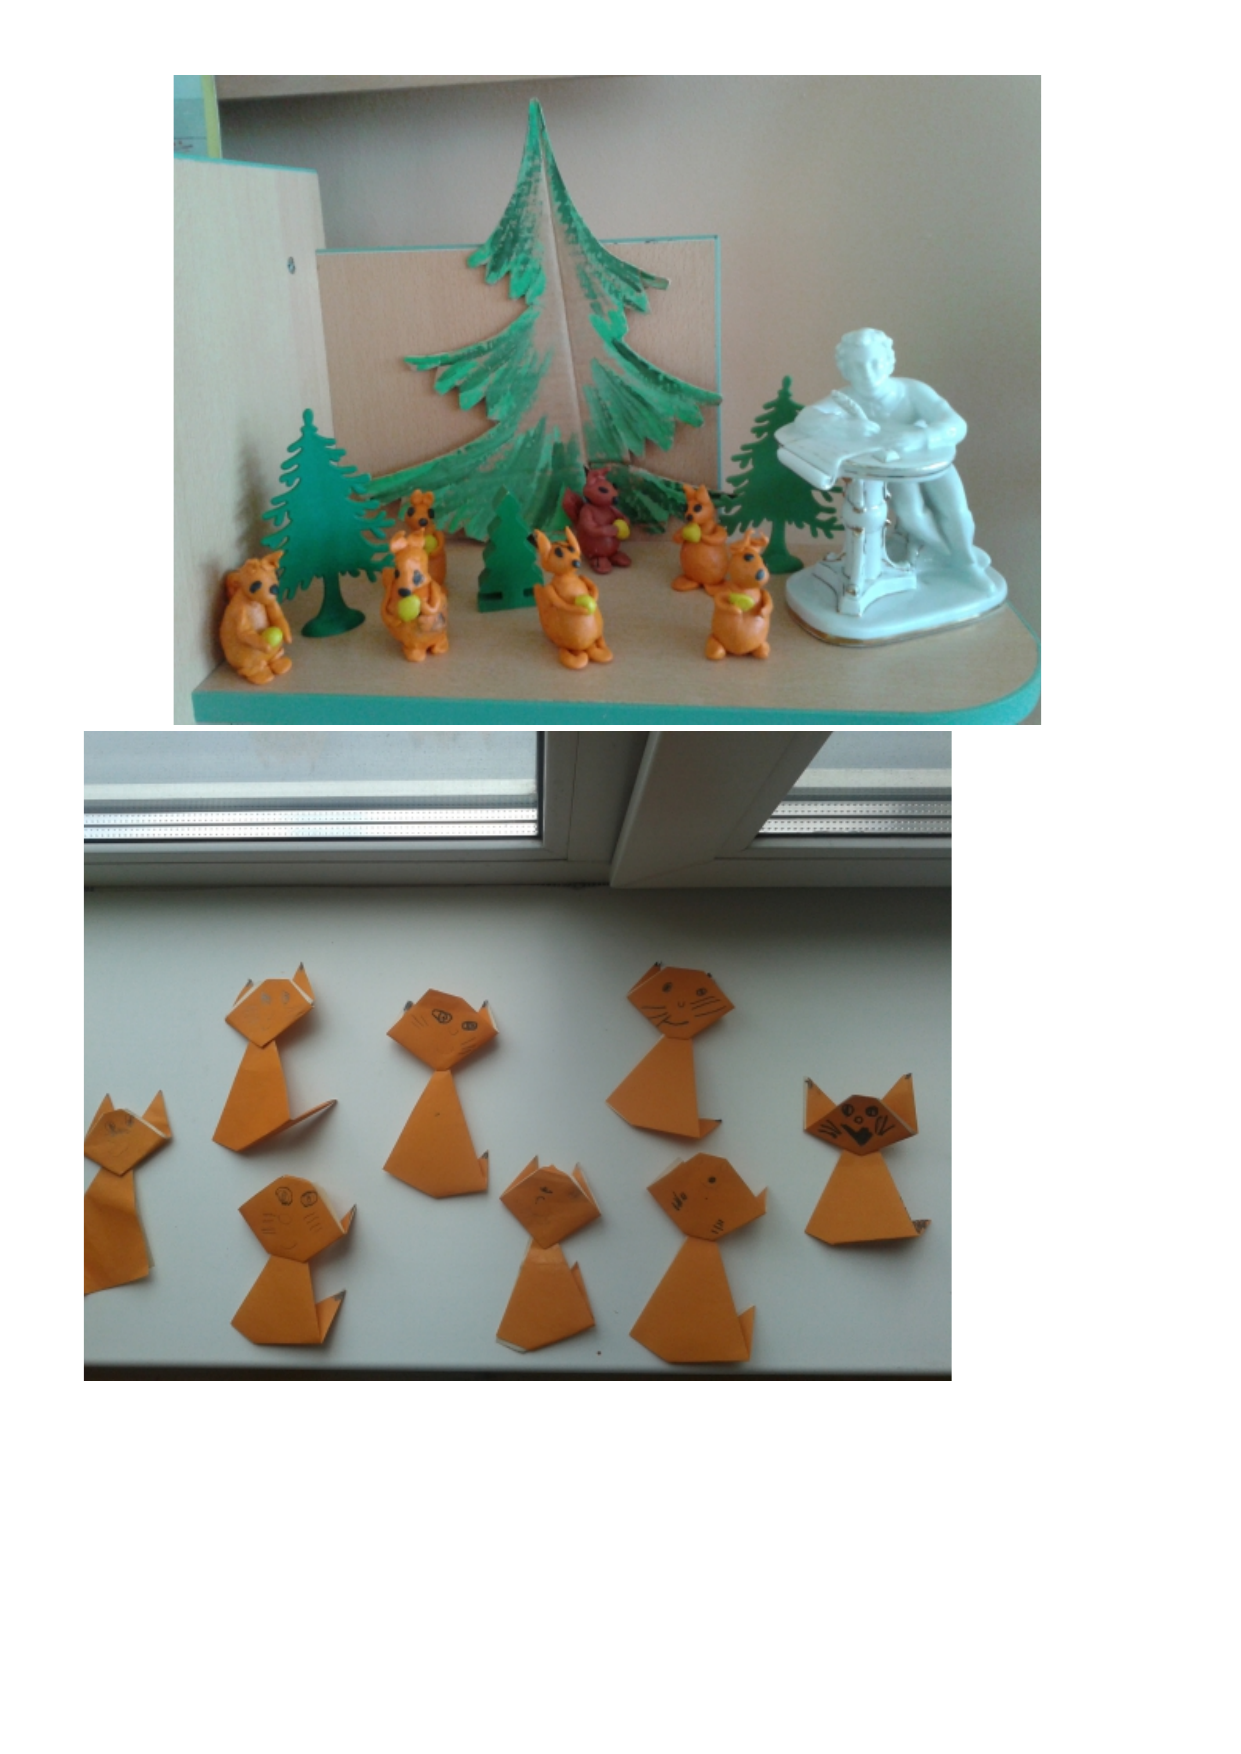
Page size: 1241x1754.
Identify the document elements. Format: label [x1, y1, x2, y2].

picture [173, 75, 1042, 725]
picture [83, 731, 952, 1381]
